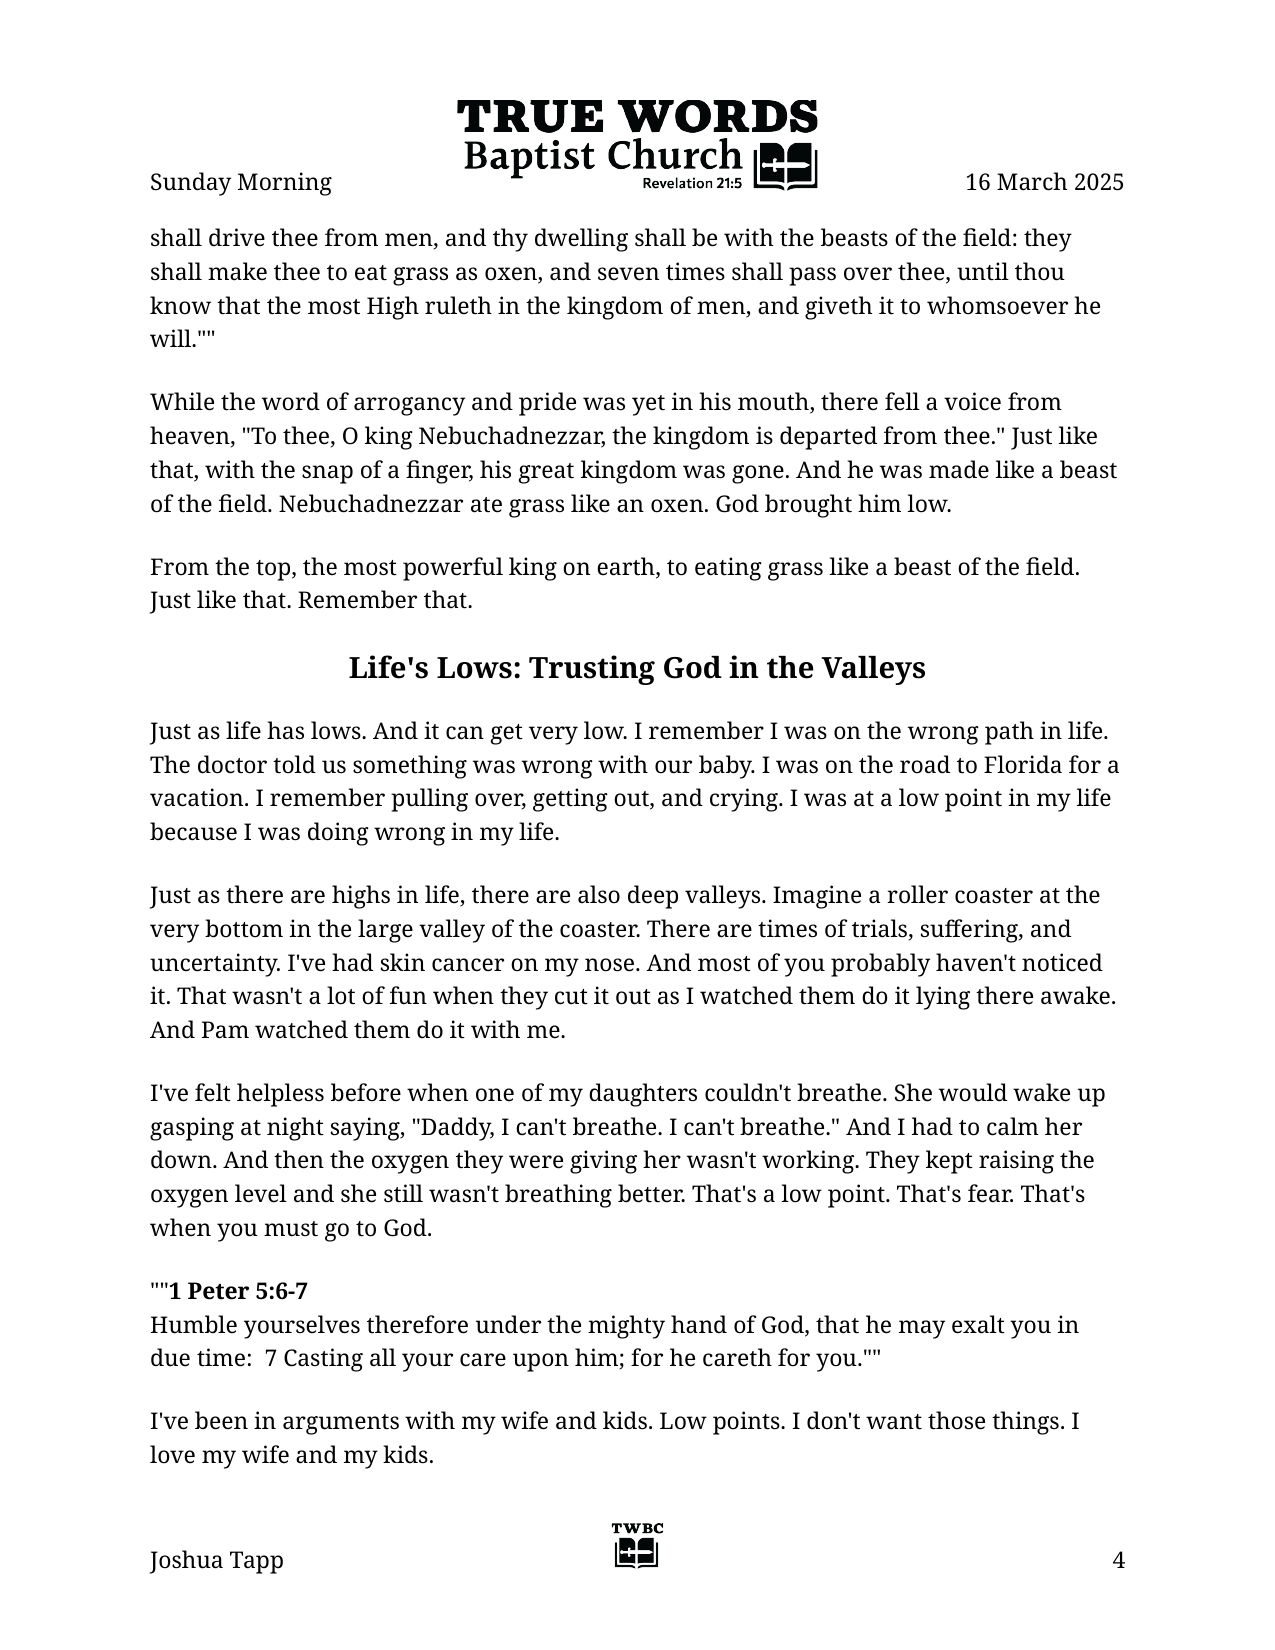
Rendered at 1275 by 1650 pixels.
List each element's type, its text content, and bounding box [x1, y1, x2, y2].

text I've felt helpless before when one of my daughters couldn't breathe. She would wake up gasping at night saying, "Daddy, I can't breathe. I can't breathe." And I had to calm her down. And then the oxygen they were giving her wasn't working. They kept raising the oxygen level and she still wasn't breathing better. That's a low point. That's fear. That's when you must go to God. [150, 1077, 1125, 1243]
text Just as there are highs in life, there are also deep valleys. Imagine a roller coaster at the very bottom in the large valley of the coaster. There are times of trials, suffering, and uncertainty. I've had skin cancer on my nose. And most of you probably haven't noticed it. That wasn't a lot of fun when they cut it out as I watched them do it lying there awake. And Pam watched them do it with me. [150, 879, 1125, 1045]
text While the word of arrogancy and pride was yet in his mouth, there fell a voice from heaven, "To thee, O king Nebuchadnezzar, the kingdom is departed from thee." Just like that, with the snap of a finger, his great kingdom was gone. And he was made like a beast of the field. Nebuchadnezzar ate grass like an oxen. God brought him low. [150, 386, 1125, 519]
text I've been in arguments with my wife and kids. Low points. I don't want those things. I love my wife and my kids. [150, 1405, 1125, 1470]
text Just as life has lows. And it can get very low. I remember I was on the wrong path in life. The doctor told us something was wrong with our baby. I was on the road to Florida for a vacation. I remember pulling over, getting out, and crying. I was at a low point in my life because I was doing wrong in my life. [150, 715, 1125, 847]
picture [457, 100, 818, 191]
subtitle Life's Lows: Trusting God in the Valleys [150, 647, 1125, 687]
text From the top, the most powerful king on earth, to eating grass like a beast of the field. Just like that. Remember that. [150, 550, 1125, 615]
text ""1 Peter 5:6-7 Humble yourselves therefore under the mighty hand of God, that he may exalt you in due time: 7 Casting all your care upon him; for he careth for you."" [150, 1275, 1125, 1374]
picture [611, 1523, 664, 1569]
